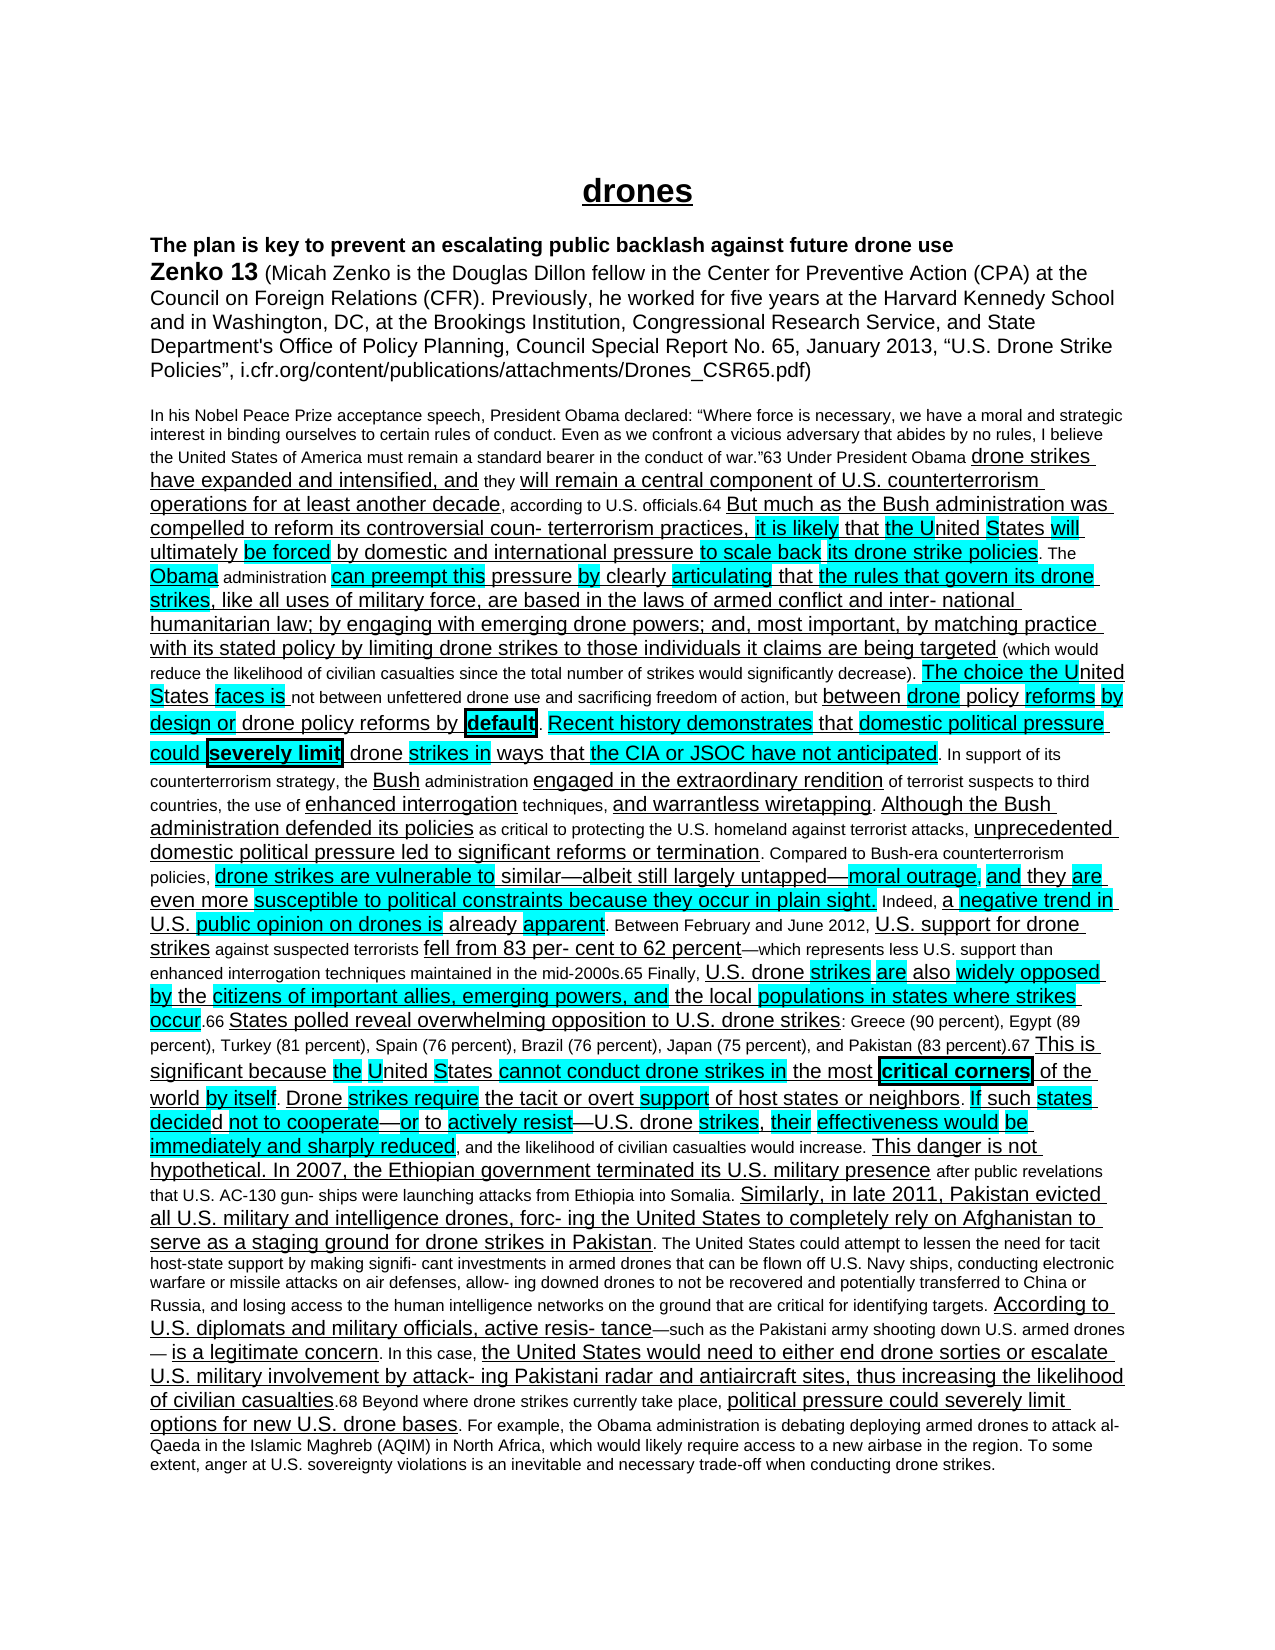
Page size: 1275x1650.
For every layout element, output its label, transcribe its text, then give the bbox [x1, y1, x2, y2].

text Zenko 13 (Micah Zenko is the Douglas Dillon fellow in the Center for Preventive Action (CPA) at the Council on Foreign Relations (CFR). Previously, he worked for five years at the Harvard Kennedy School and in Washington, DC, at the Brookings Institution, Congressional Research Service, and State Department's Office of Policy Planning, Council Special Report No. 65, January 2013, “U.S. Drone Strike Policies”, i.cfr.org/content/publications/attachments/Drones_CSR65.pdf‎) [150, 257, 1125, 382]
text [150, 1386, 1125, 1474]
subtitle drones [150, 171, 1125, 209]
text The plan is key to prevent an escalating public backlash against future drone use [150, 233, 1125, 257]
